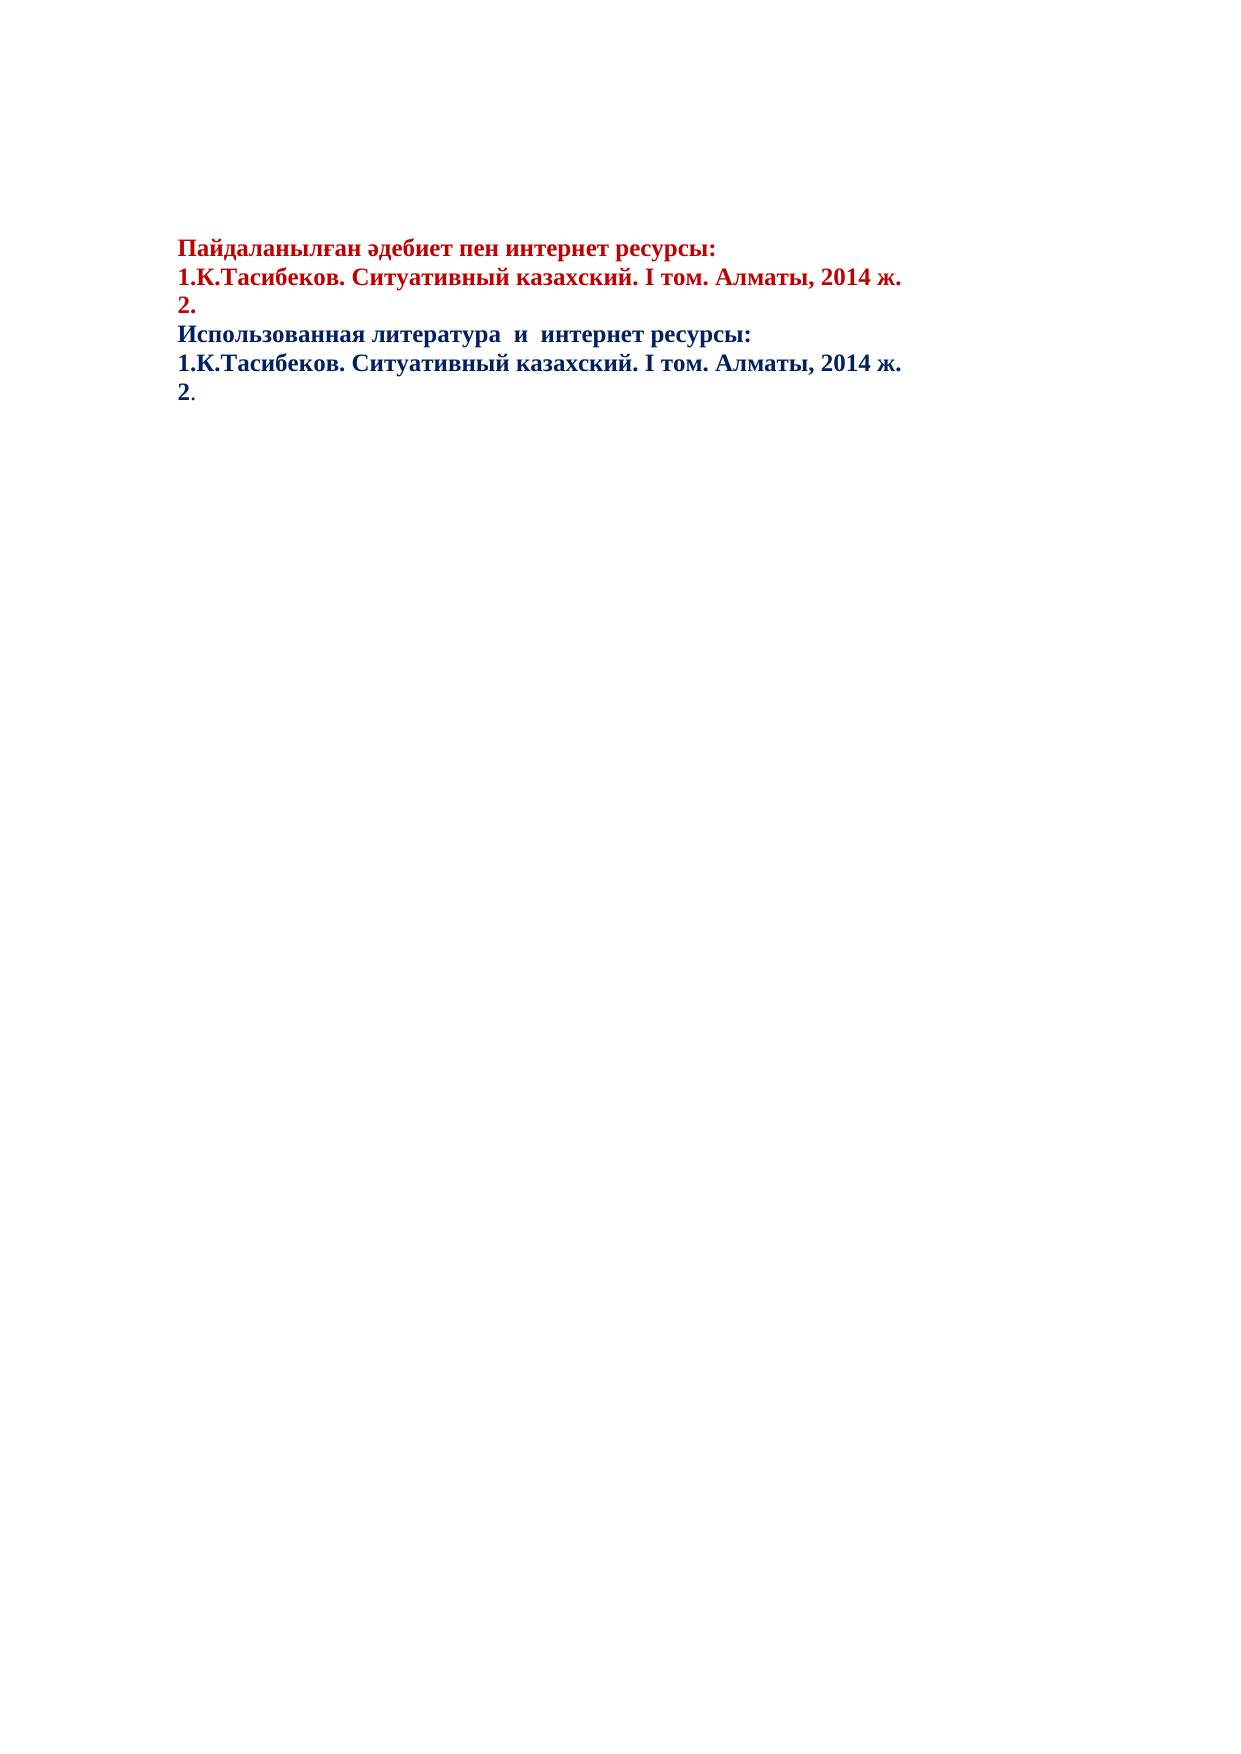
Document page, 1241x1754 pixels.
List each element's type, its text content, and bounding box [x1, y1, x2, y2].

text 1.К.Тасибеков. Ситуативный казахский. I том. Алматы, 2014 ж. [177, 262, 1152, 291]
text 2. [177, 377, 1152, 406]
text Использованная литература и интернет ресурсы: [177, 319, 1152, 348]
text 2. [177, 291, 1152, 319]
text Пайдаланылған әдебиет пен интернет ресурсы: [177, 233, 1152, 262]
text 1.К.Тасибеков. Ситуативный казахский. I том. Алматы, 2014 ж. [177, 348, 1152, 377]
